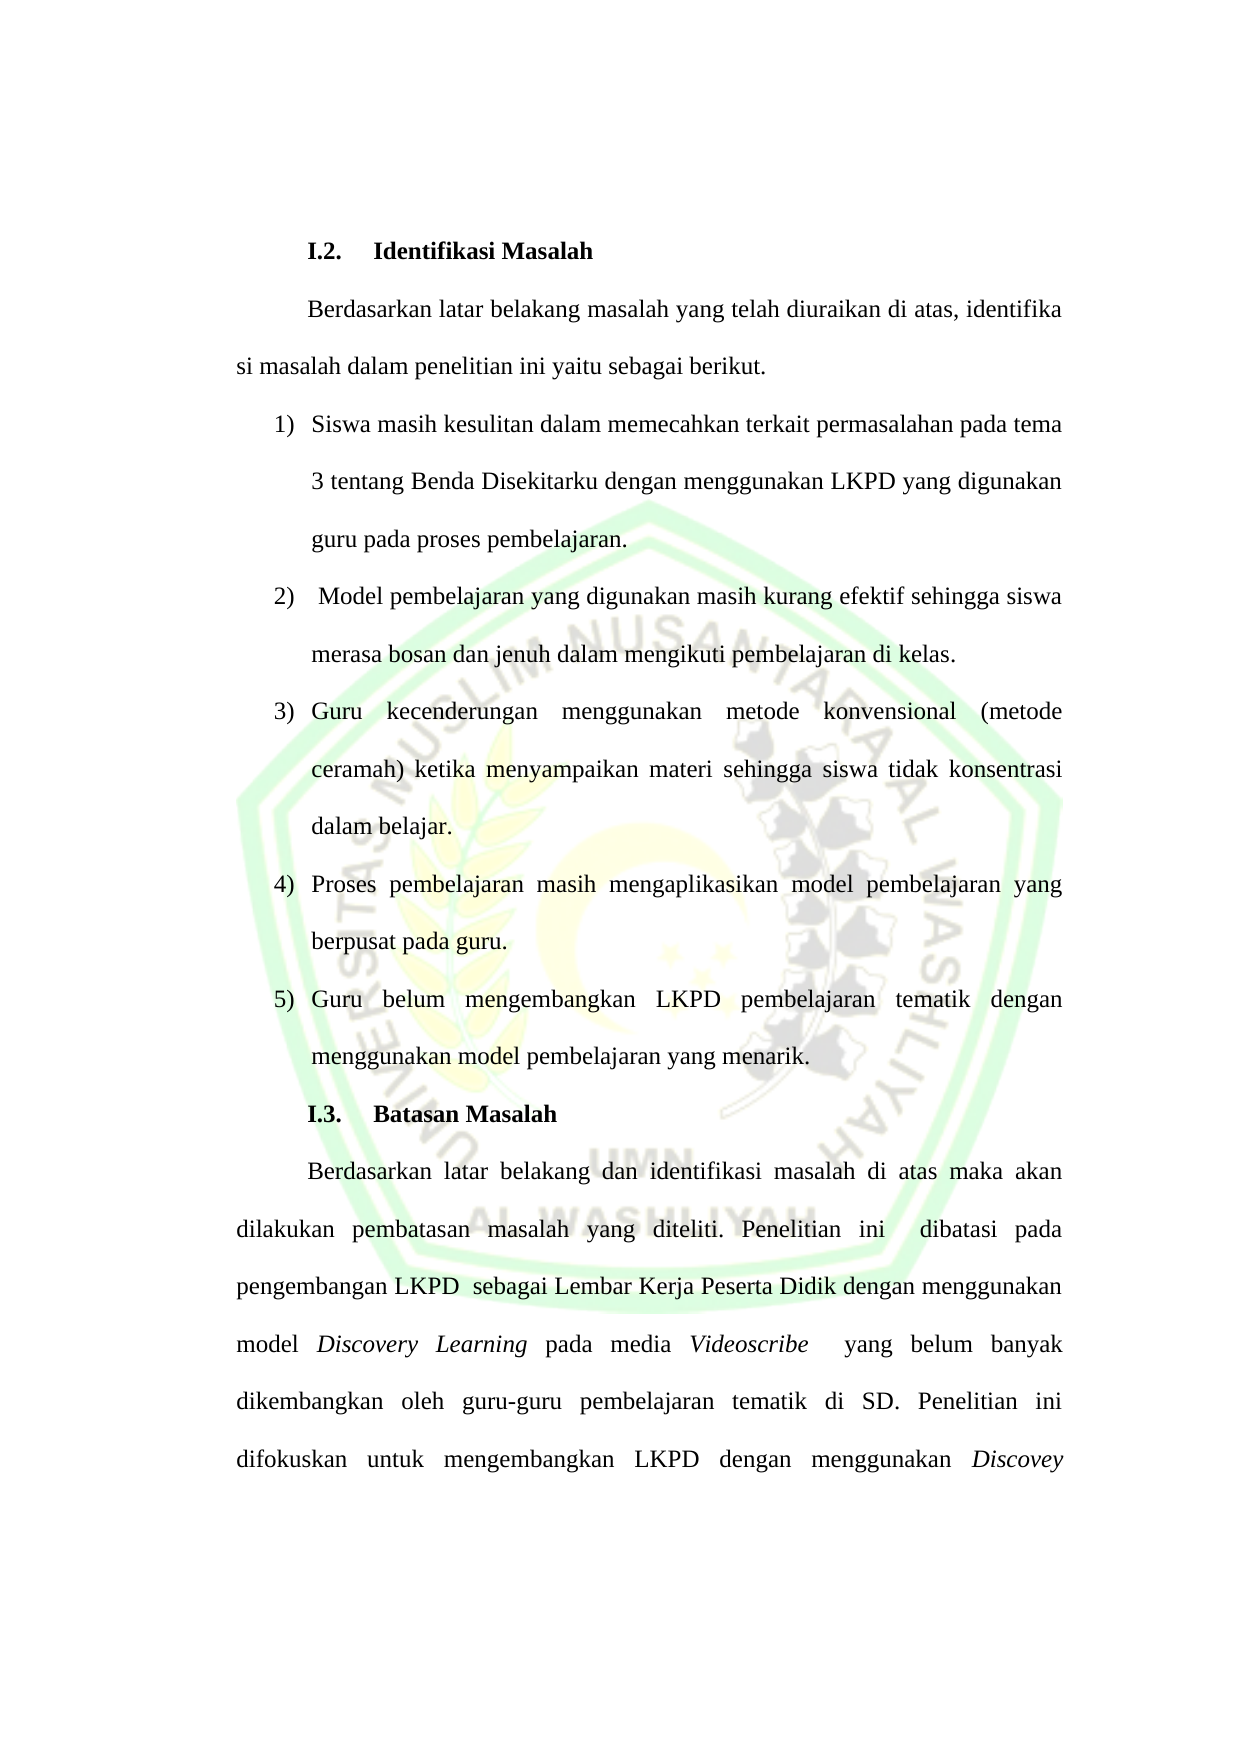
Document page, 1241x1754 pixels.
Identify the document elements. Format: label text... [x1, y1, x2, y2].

list Guru belum mengembangkan LKPD pembelajaran tematik dengan menggunakan model pembelajaran yang menarik. [274, 984, 1063, 1070]
list Model pembelajaran yang digunakan masih kurang efektif sehingga siswa merasa bosan dan jenuh dalam mengikuti pembelajaran di kelas. [274, 581, 1063, 667]
list Proses pembelajaran masih mengaplikasikan model pembelajaran yang berpusat pada guru. [274, 869, 1063, 955]
subtitle Identifikasi Masalah [236, 236, 1063, 265]
text Berdasarkan latar belakang masalah yang telah diuraikan di atas, identifikasi masalah dalam penelitian ini yaitu sebagai berikut. [236, 294, 1063, 380]
list Siswa masih kesulitan dalam memecahkan terkait permasalahan pada tema 3 tentang Benda Disekitarku dengan menggunakan LKPD yang digunakan guru pada proses pembelajaran. [274, 409, 1063, 552]
subtitle Batasan Masalah [236, 1099, 1063, 1127]
list Guru kecenderungan menggunakan metode konvensional (metode ceramah) ketika menyampaikan materi sehingga siswa tidak konsentrasi dalam belajar. [274, 696, 1063, 840]
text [236, 1156, 1063, 1472]
